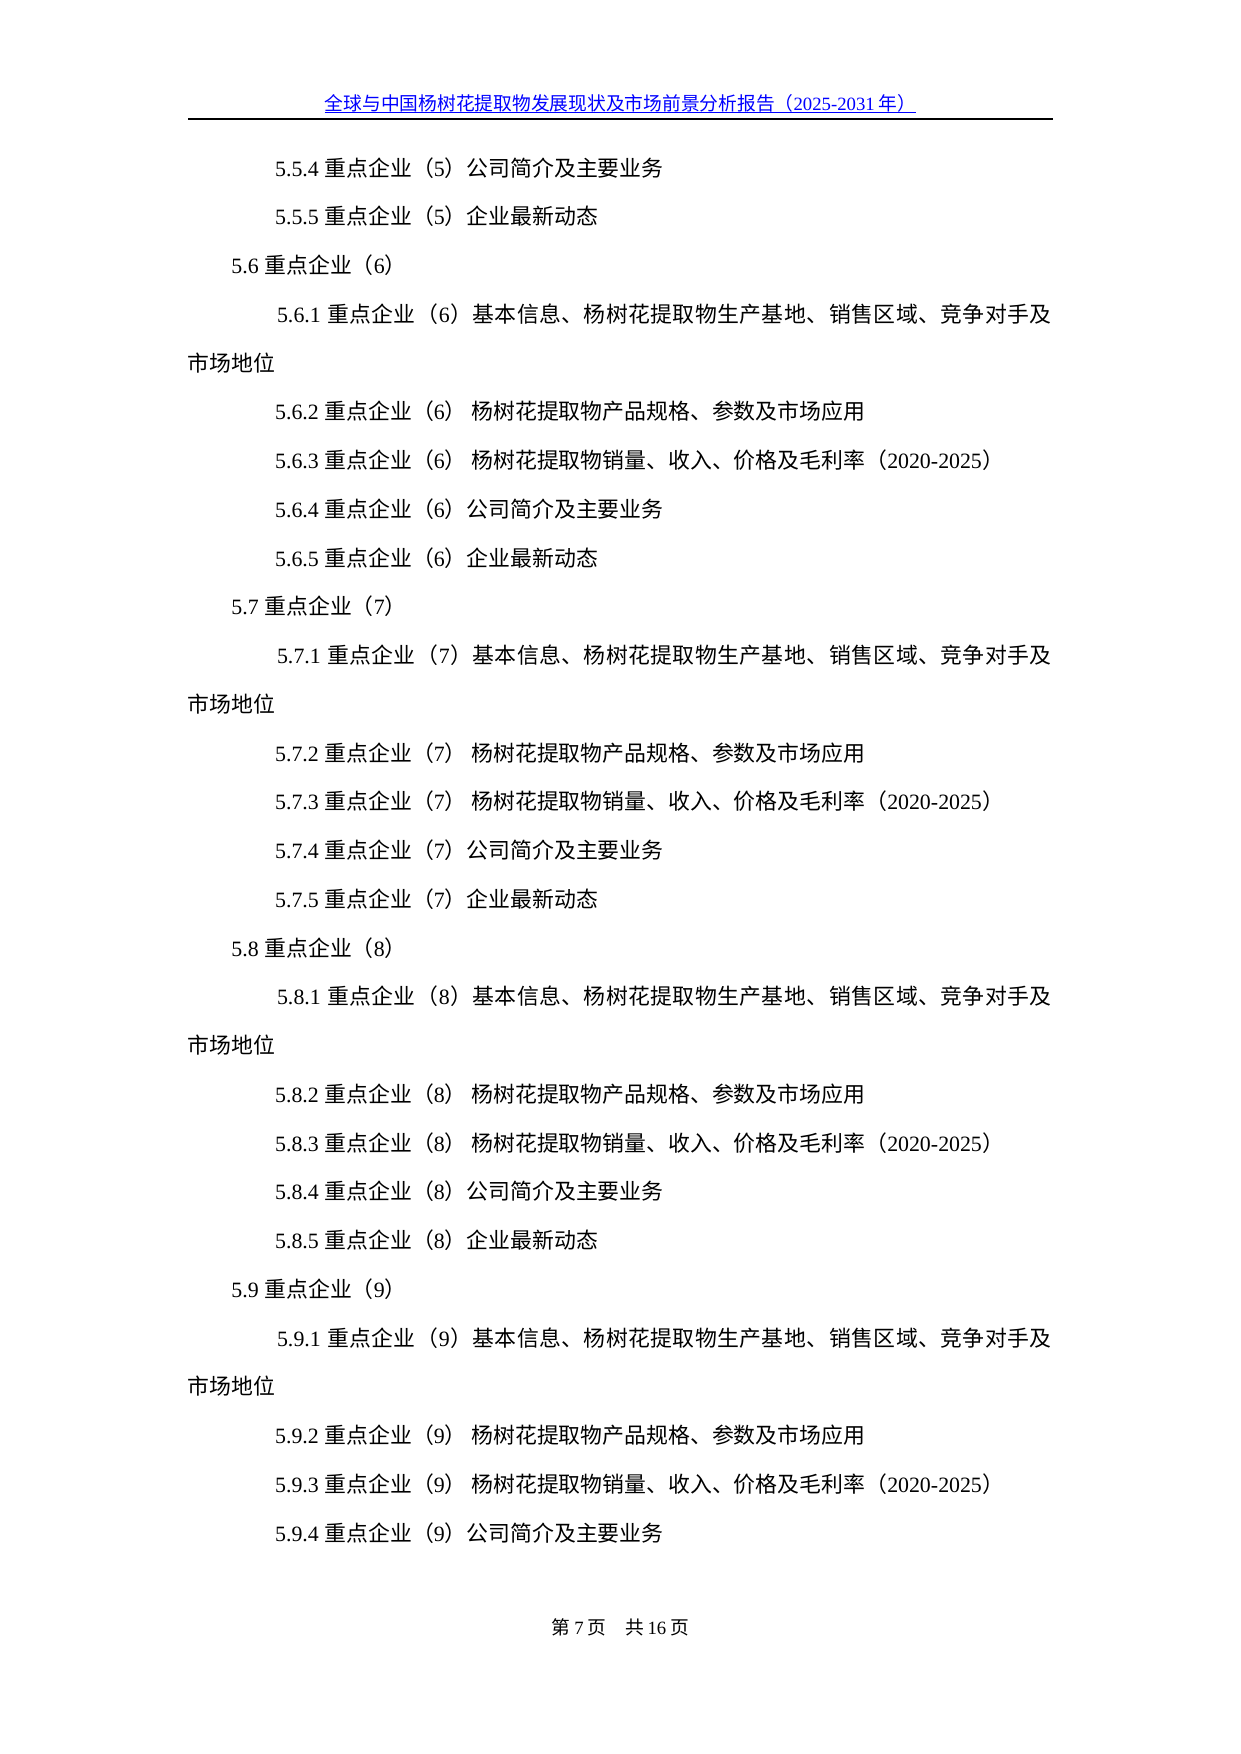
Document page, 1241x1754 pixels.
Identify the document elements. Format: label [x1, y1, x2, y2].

text [187, 150, 1053, 1548]
